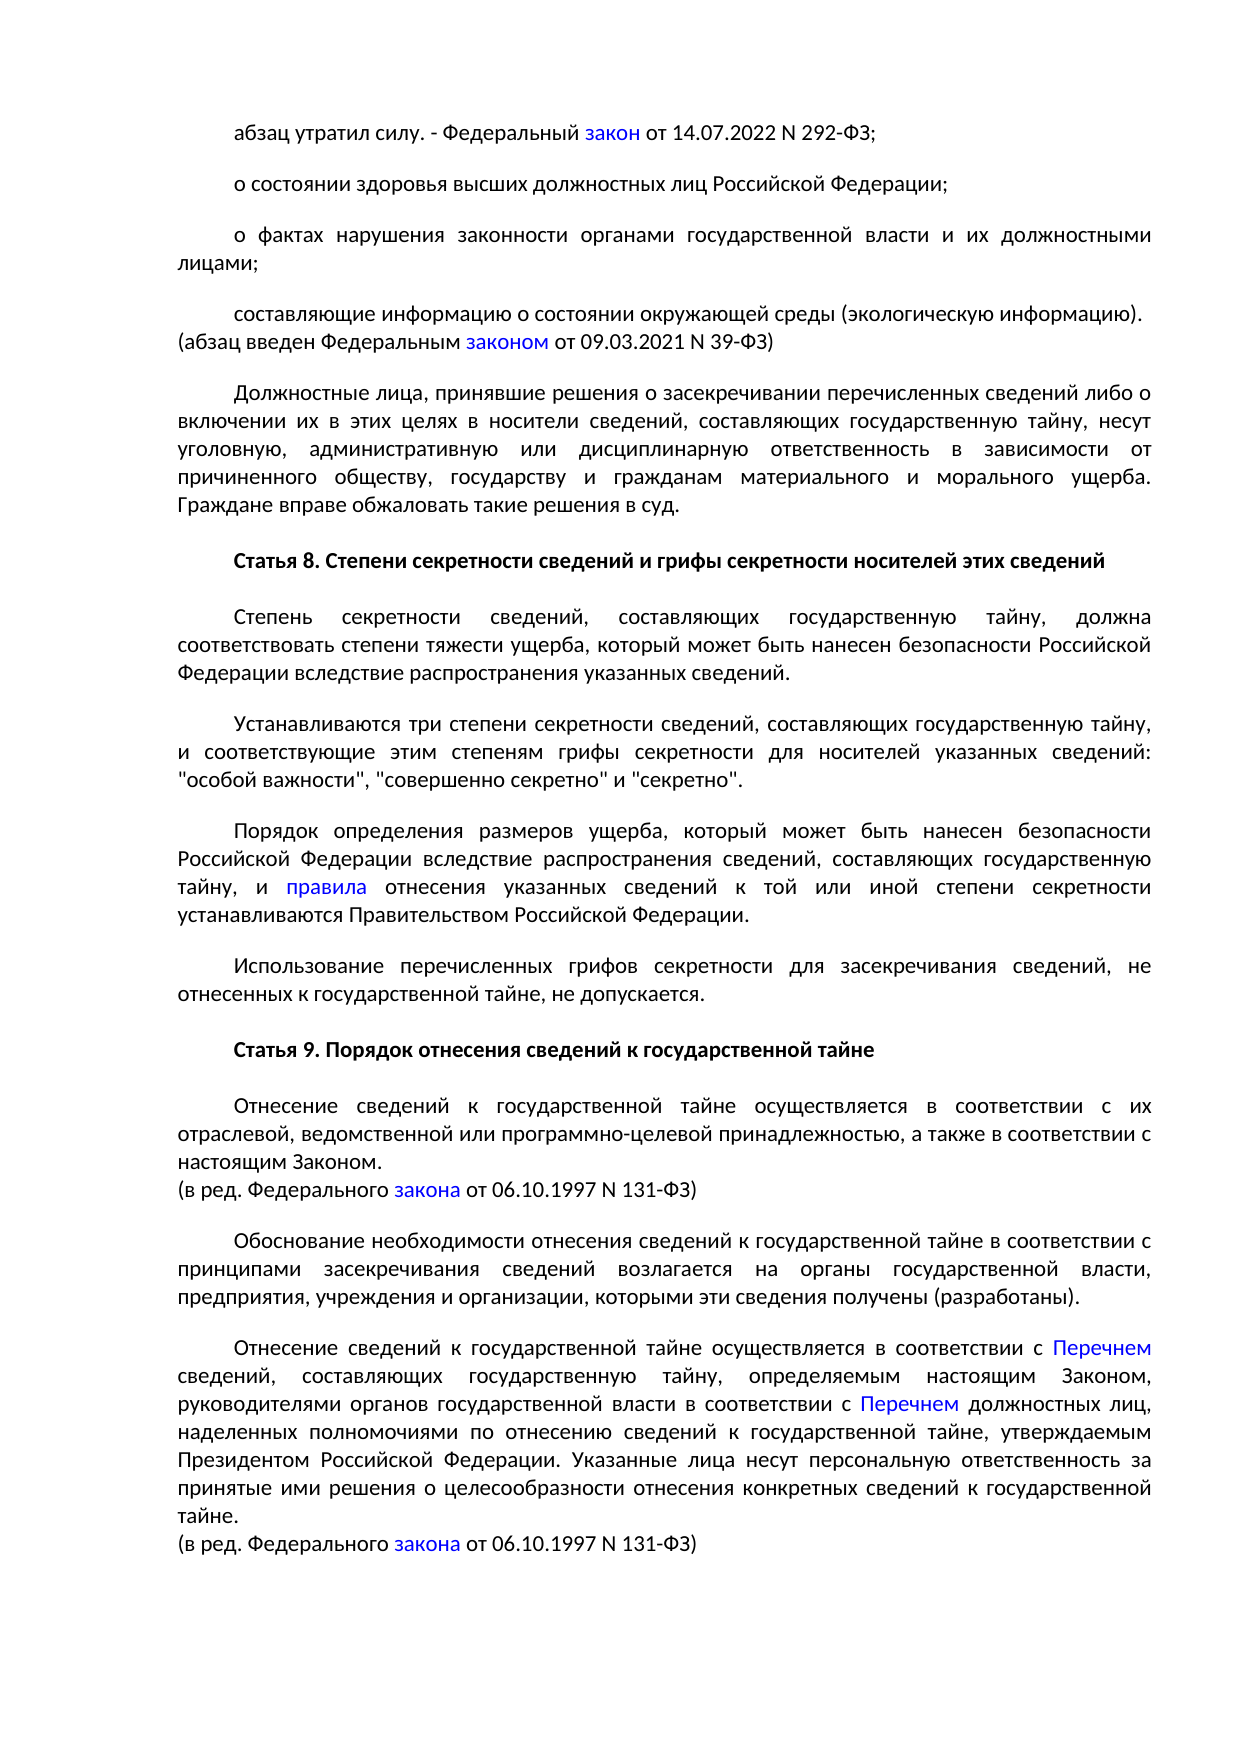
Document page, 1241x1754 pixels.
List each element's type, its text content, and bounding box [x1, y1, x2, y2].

title Статья 9. Порядок отнесения сведений к государственной тайне [177, 1035, 1152, 1063]
text (абзац введен Федеральным законом от 09.03.2021 N 39-ФЗ) [177, 327, 1152, 355]
text Должностные лица, принявшие решения о засекречивании перечисленных сведений либо о включении их в этих целях в носители сведений, составляющих государственную тайну, несут уголовную, административную или дисциплинарную ответственность в зависимости от причиненного обществу, государству и гражданам материального и морального ущерба. Граждане вправе обжаловать такие решения в суд. [177, 378, 1152, 518]
text (в ред. Федерального закона от 06.10.1997 N 131-ФЗ) [177, 1175, 1152, 1203]
text Отнесение сведений к государственной тайне осуществляется в соответствии с их отраслевой, ведомственной или программно-целевой принадлежностью, а также в соответствии с настоящим Законом. [177, 1091, 1152, 1175]
text составляющие информацию о состоянии окружающей среды (экологическую информацию). [177, 299, 1152, 327]
text Использование перечисленных грифов секретности для засекречивания сведений, не отнесенных к государственной тайне, не допускается. [177, 951, 1152, 1007]
text Степень секретности сведений, составляющих государственную тайну, должна соответствовать степени тяжести ущерба, который может быть нанесен безопасности Российской Федерации вследствие распространения указанных сведений. [177, 602, 1152, 686]
text абзац утратил силу. - Федеральный закон от 14.07.2022 N 292-ФЗ; [177, 118, 1152, 146]
text Порядок определения размеров ущерба, который может быть нанесен безопасности Российской Федерации вследствие распространения сведений, составляющих государственную тайну, и правила отнесения указанных сведений к той или иной степени секретности устанавливаются Правительством Российской Федерации. [177, 816, 1152, 928]
text о состоянии здоровья высших должностных лиц Российской Федерации; [177, 169, 1152, 197]
text Устанавливаются три степени секретности сведений, составляющих государственную тайну, и соответствующие этим степеням грифы секретности для носителей указанных сведений: "особой важности", "совершенно секретно" и "секретно". [177, 709, 1152, 793]
text (в ред. Федерального закона от 06.10.1997 N 131-ФЗ) [177, 1529, 1152, 1557]
text о фактах нарушения законности органами государственной власти и их должностными лицами; [177, 220, 1152, 276]
text Отнесение сведений к государственной тайне осуществляется в соответствии с Перечнем сведений, составляющих государственную тайну, определяемым настоящим Законом, руководителями органов государственной власти в соответствии с Перечнем должностных лиц, наделенных полномочиями по отнесению сведений к государственной тайне, утверждаемым Президентом Российской Федерации. Указанные лица несут персональную ответственность за принятые ими решения о целесообразности отнесения конкретных сведений к государственной тайне. [177, 1333, 1152, 1529]
title Статья 8. Степени секретности сведений и грифы секретности носителей этих сведений [177, 546, 1152, 574]
text Обоснование необходимости отнесения сведений к государственной тайне в соответствии с принципами засекречивания сведений возлагается на органы государственной власти, предприятия, учреждения и организации, которыми эти сведения получены (разработаны). [177, 1226, 1152, 1310]
